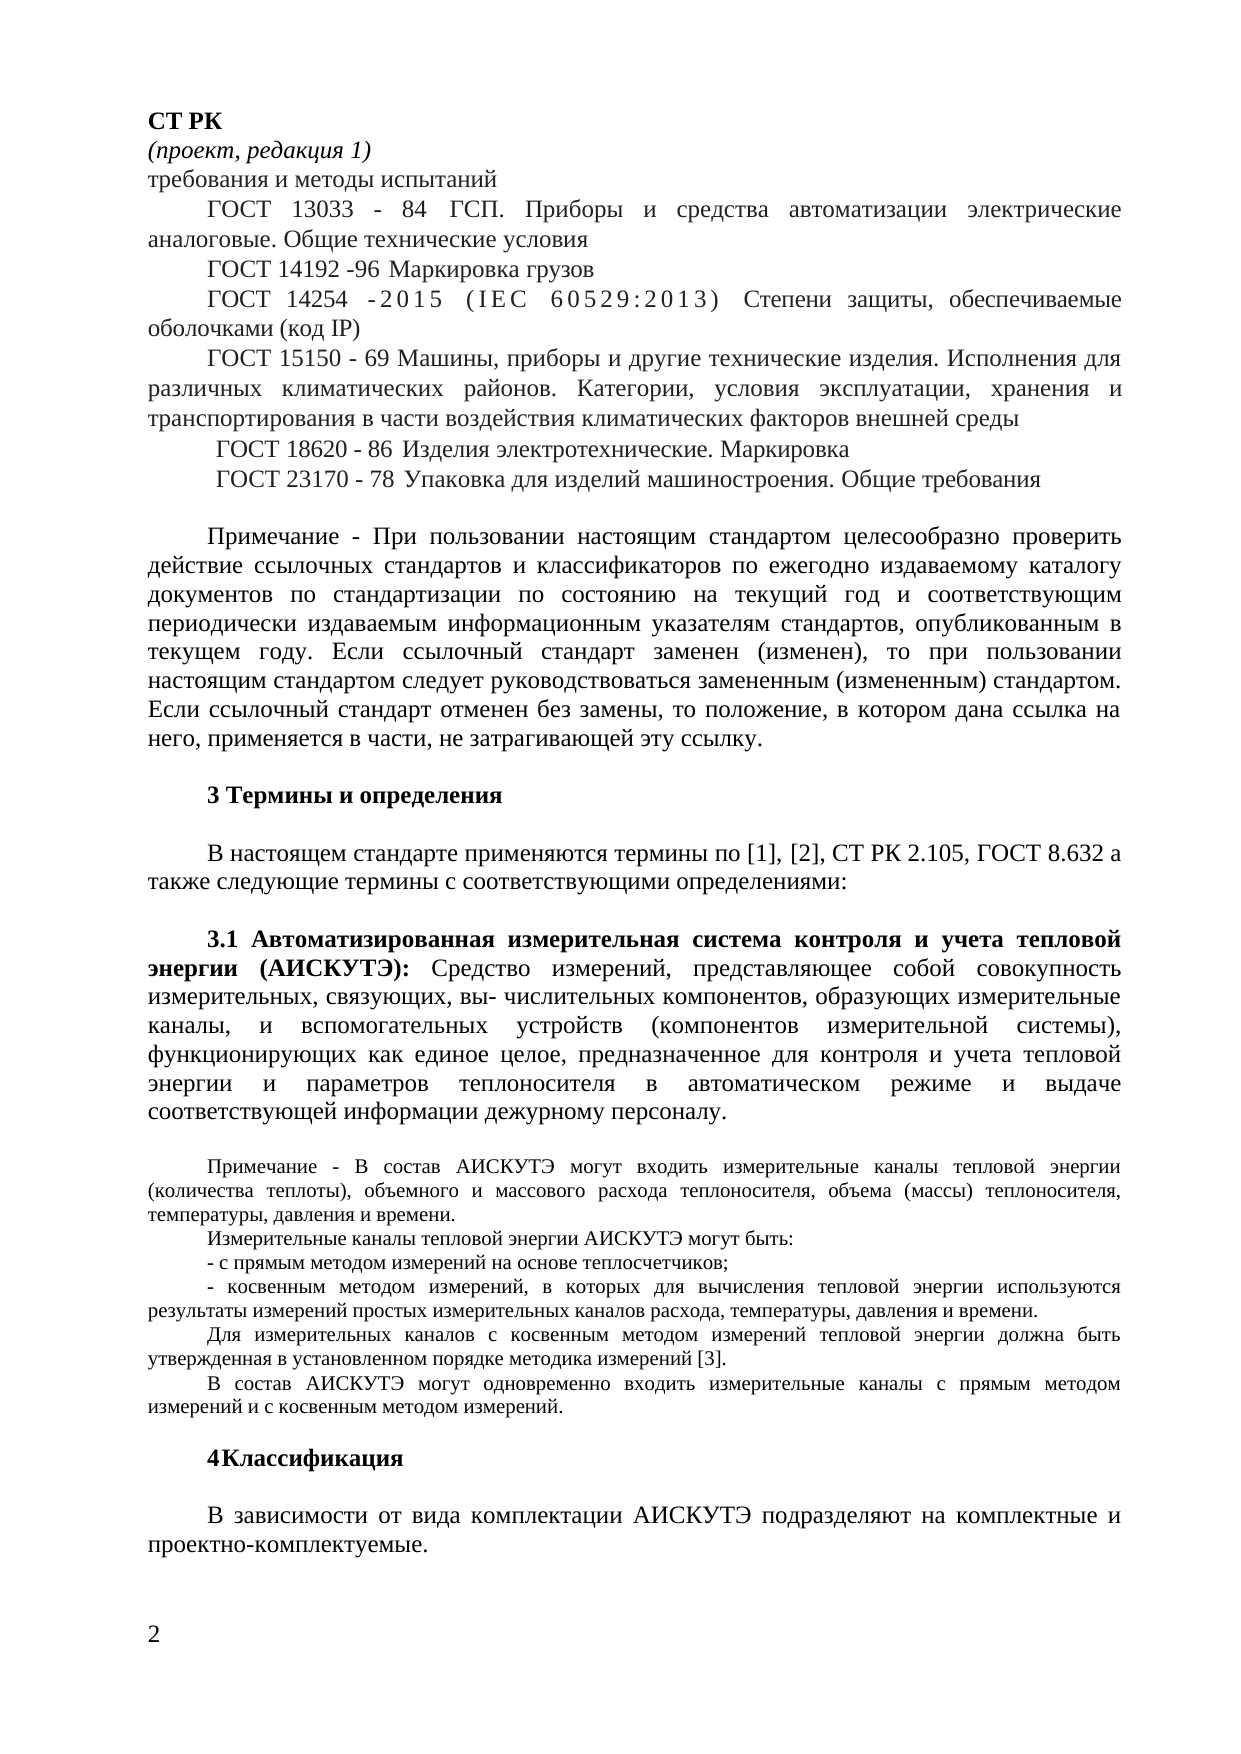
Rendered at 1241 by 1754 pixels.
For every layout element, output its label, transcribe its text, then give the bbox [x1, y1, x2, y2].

text В состав АИСКУТЭ могут одновременно входить измерительные каналы с прямым методом измерений и с косвенным методом измерений. [148, 1370, 1122, 1418]
text 3.1 Автоматизированная измерительная система контроля и учета тепловой энергии (АИСКУТЭ): Средство измерений, представляющее собой совокупность измерительных, связующих, вы- числительных компонентов, образующих измерительные каналы, и вспомогательных устройств (компонентов измерительной системы), функционирующих как единое целое, предназначенное для контроля и учета тепловой энергии и параметров теплоносителя в автоматическом режиме и выдаче соответствующей информации дежурному персоналу. [148, 924, 1122, 1125]
text Примечание - При пользовании настоящим стандартом целесообразно проверить действие ссылочных стандартов и классификаторов по ежегодно издаваемому каталогу документов по стандартизации по состоянию на текущий год и соответствующим периодически издаваемым информационным указателям стандартов, опубликованным в текущем году. Если ссылочный стандарт заменен (изменен), то при пользовании настоящим стандартом следует руководствоваться замененным (измененным) стандартом. Если ссылочный стандарт отменен без замены, то положение, в котором дана ссылка на него, применяется в части, не затрагивающей эту ссылку. [148, 521, 1122, 751]
text - косвенным методом измерений, в которых для вычисления тепловой энергии используются результаты измерений простых измерительных каналов расхода, температуры, давления и времени. [148, 1274, 1122, 1322]
text ГОСТ 14192 -96 Маркировка грузов [148, 254, 1122, 283]
text 4 Классификация [148, 1443, 1122, 1471]
text ГОСТ 14254 -2015 (IEC 60529:2013) Степени защиты, обеспечиваемые оболочками (код IP) [148, 284, 1122, 342]
text ГОСТ 15150 - 69 Машины, приборы и другие технические изделия. Исполнения для различных климатических районов. Категории, условия эксплуатации, хранения и транспортирования в части воздействия климатических факторов внешней среды [148, 343, 1122, 432]
text ГОСТ 13033 - 84 ГСП. Приборы и средства автоматизации электрические аналоговые. Общие технические условия [148, 194, 1122, 253]
text Примечание - В состав АИСКУТЭ могут входить измерительные каналы тепловой энергии (количества теплоты), объемного и массового расхода теплоносителя, объема (массы) теплоносителя, температуры, давления и времени. [148, 1154, 1122, 1226]
text ГОСТ 23170 - 78 Упаковка для изделий машиностроения. Общие требования [216, 464, 1122, 493]
text 3 Термины и определения [207, 780, 1122, 809]
text - с прямым методом измерений на основе теплосчетчиков; [148, 1250, 1122, 1274]
text Измерительные каналы тепловой энергии АИСКУТЭ могут быть: [148, 1226, 1122, 1250]
text Для измерительных каналов с косвенным методом измерений тепловой энергии должна быть утвержденная в установленном порядке методика измерений [3]. [148, 1322, 1122, 1370]
text ГОСТ 18620 - 86 Изделия электротехнические. Маркировка [216, 434, 1122, 462]
text В настоящем стандарте применяются термины по [1], [2], СТ РК 2.105, ГОСТ 8.632 а также следующие термины с соответствующими определениями: [148, 838, 1122, 895]
text В зависимости от вида комплектации АИСКУТЭ подразделяют на комплектные и проектно-комплектуемые. [148, 1500, 1122, 1558]
